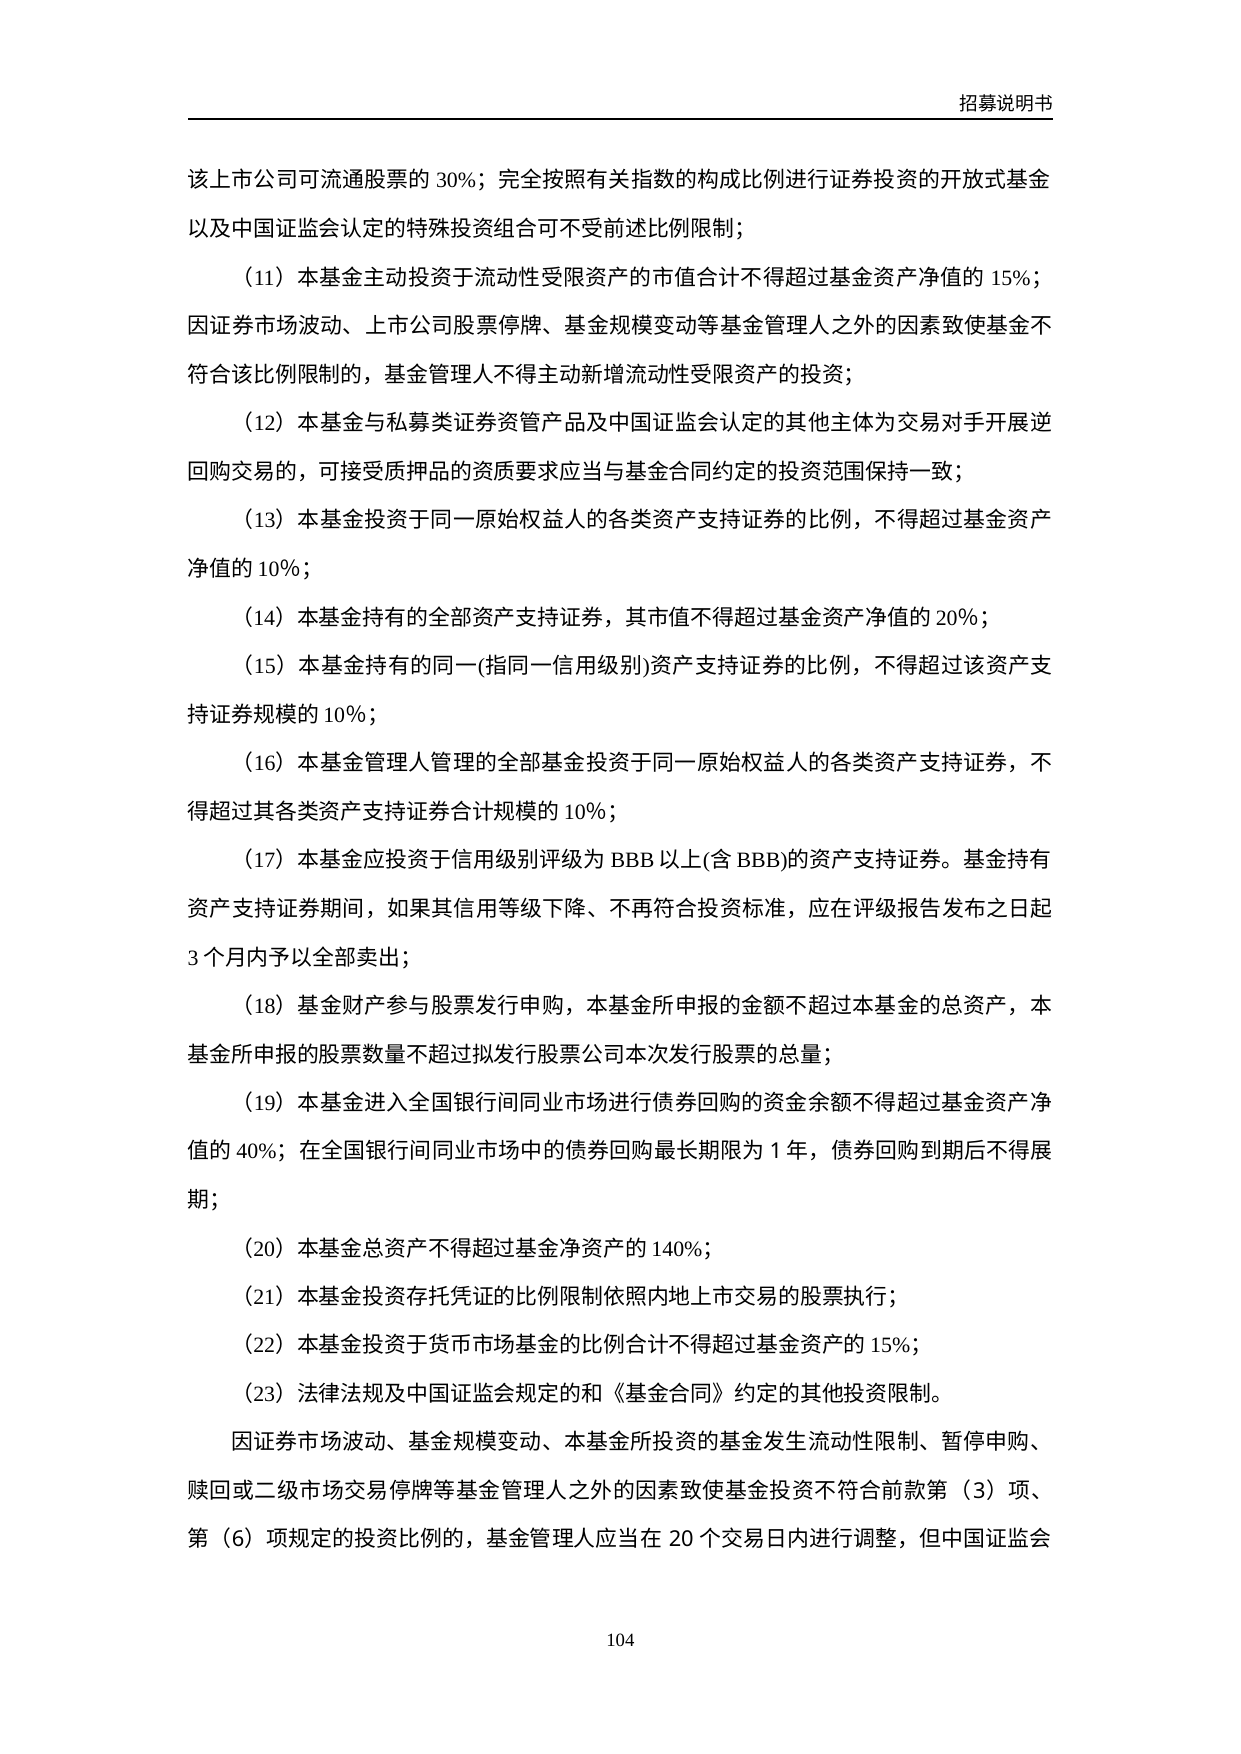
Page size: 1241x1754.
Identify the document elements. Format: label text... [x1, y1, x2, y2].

text （14）本基金持有的全部资产支持证券，其市值不得超过基金资产净值的20％； [187, 599, 1053, 632]
text （12）本基金与私募类证券资管产品及中国证监会认定的其他主体为交易对手开展逆回购交易的，可接受质押品的资质要求应当与基金合同约定的投资范围保持一致； [187, 405, 1053, 486]
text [187, 1424, 1053, 1554]
text （17）本基金应投资于信用级别评级为BBB以上(含BBB)的资产支持证券。基金持有资产支持证券期间，如果其信用等级下降、不再符合投资标准，应在评级报告发布之日起3个月内予以全部卖出； [187, 842, 1053, 972]
text （22）本基金投资于货币市场基金的比例合计不得超过基金资产的15%； [187, 1327, 1053, 1359]
text （16）本基金管理人管理的全部基金投资于同一原始权益人的各类资产支持证券，不得超过其各类资产支持证券合计规模的10％； [187, 744, 1053, 826]
text （20）本基金总资产不得超过基金净资产的140%； [187, 1230, 1053, 1263]
text （18）基金财产参与股票发行申购，本基金所申报的金额不超过本基金的总资产，本基金所申报的股票数量不超过拟发行股票公司本次发行股票的总量； [187, 987, 1053, 1069]
text （23）法律法规及中国证监会规定的和《基金合同》约定的其他投资限制。 [187, 1375, 1053, 1408]
text （11）本基金主动投资于流动性受限资产的市值合计不得超过基金资产净值的 15%；因证券市场波动、上市公司股票停牌、基金规模变动等基金管理人之外的因素致使基金不符合该比例限制的，基金管理人不得主动新增流动性受限资产的投资； [187, 259, 1053, 389]
text （13）本基金投资于同一原始权益人的各类资产支持证券的比例，不得超过基金资产净值的10％； [187, 502, 1053, 583]
text （19）本基金进入全国银行间同业市场进行债券回购的资金余额不得超过基金资产净值的40%；在全国银行间同业市场中的债券回购最长期限为1年，债券回购到期后不得展期； [187, 1084, 1053, 1214]
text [187, 162, 1053, 243]
text （21）本基金投资存托凭证的比例限制依照内地上市交易的股票执行； [187, 1279, 1053, 1311]
text （15）本基金持有的同一(指同一信用级别)资产支持证券的比例，不得超过该资产支持证券规模的10％； [187, 647, 1053, 729]
